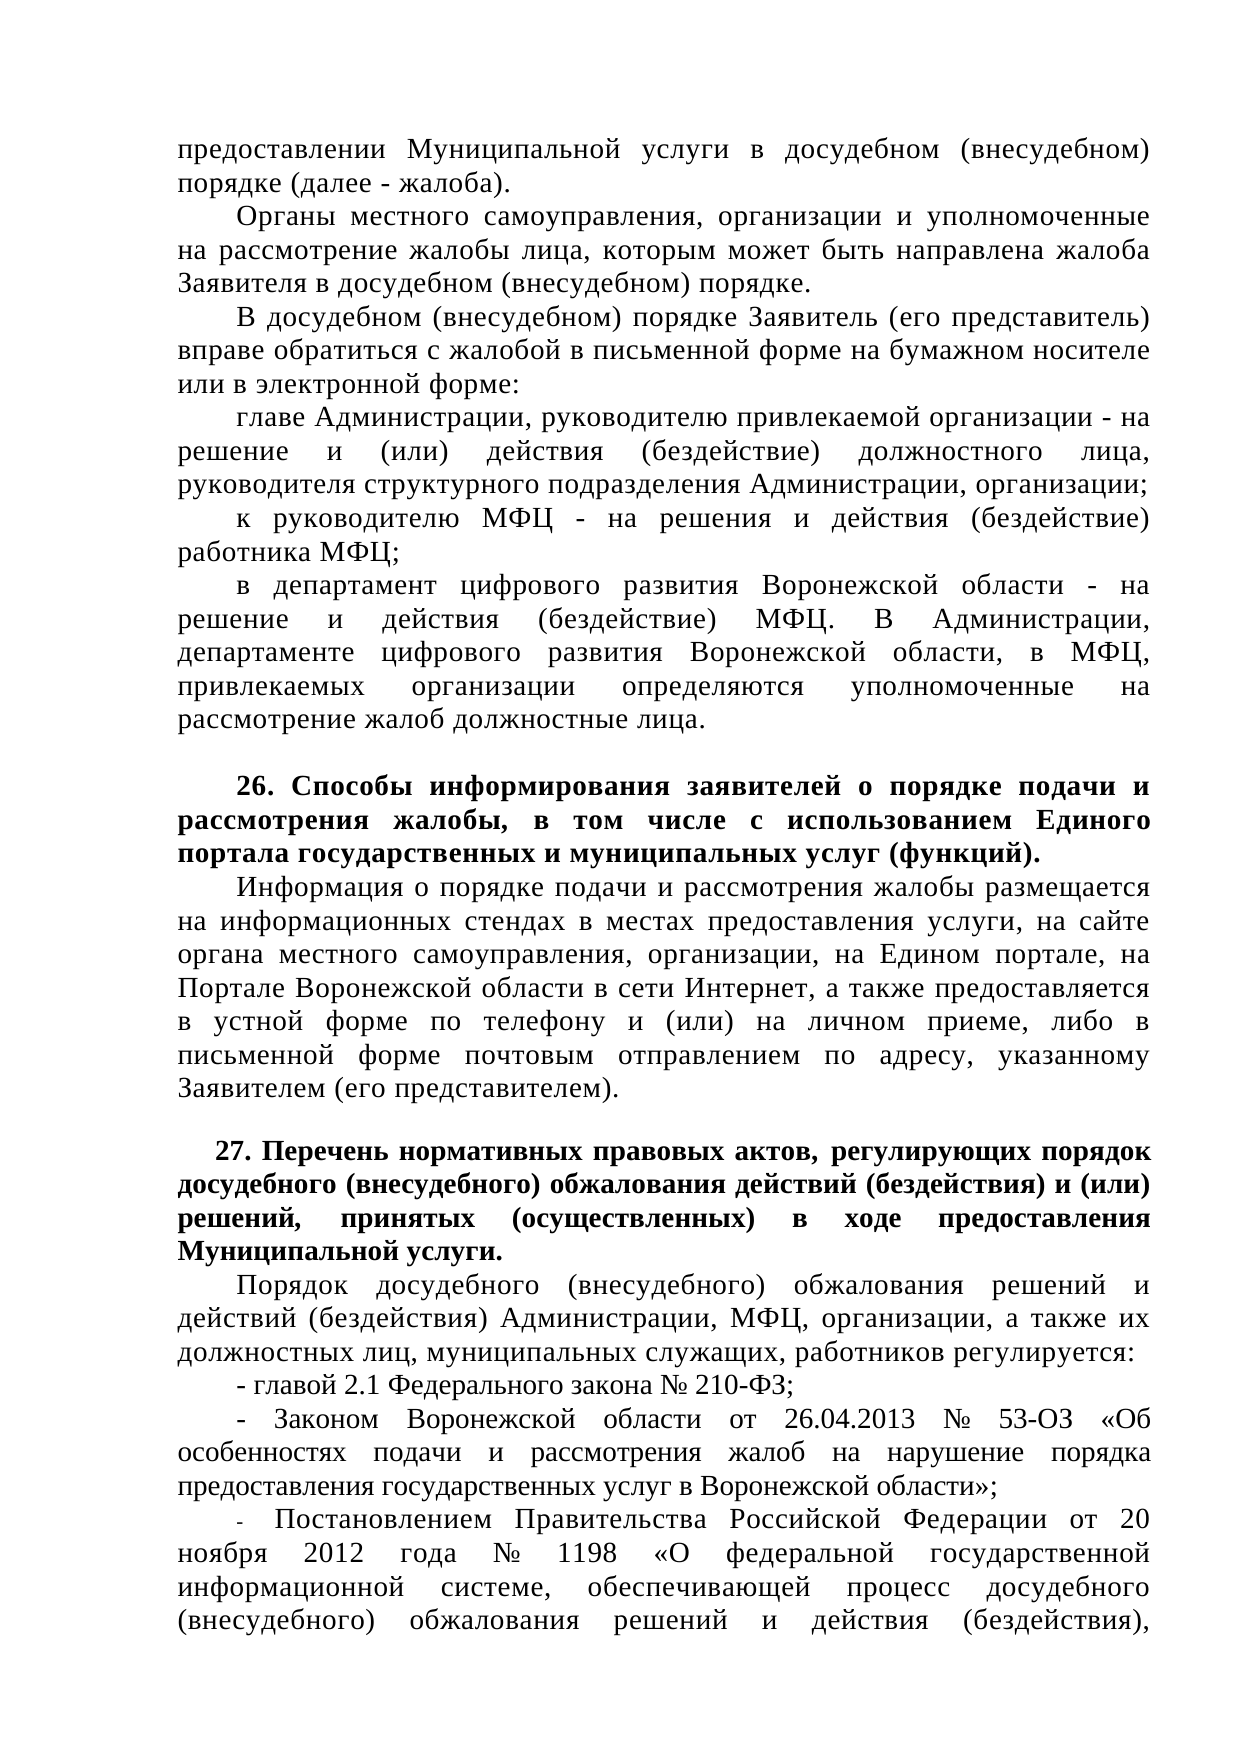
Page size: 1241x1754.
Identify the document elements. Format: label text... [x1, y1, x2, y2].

text 27. Перечень нормативных правовых актов, регулирующих порядок досудебного (внесудебного) обжалования действий (бездействия) и (или) решений, принятых (осуществленных) в ходе предоставления Муниципальной услуги. [177, 1133, 1152, 1267]
list - Законом Воронежской области от 26.04.2013 № 53-ОЗ «Об особенностях подачи и рассмотрения жалоб на нарушение порядка предоставления государственных услуг в Воронежской области»; [177, 1401, 1152, 1502]
list - главой 2.1 Федерального закона № 210-ФЗ; [177, 1367, 1152, 1401]
text Информация о порядке подачи и рассмотрения жалобы размещается на информационных стендах в местах предоставления услуги, на сайте органа местного самоуправления, организации, на Едином портале, на Портале Воронежской области в сети Интернет, а также предоставляется в устной форме по телефону и (или) на личном приеме, либо в письменной форме почтовым отправлением по адресу, указанному Заявителем (его представителем). [177, 869, 1152, 1104]
text Органы местного самоуправления, организации и уполномоченные на рассмотрение жалобы лица, которым может быть направлена жалоба Заявителя в досудебном (внесудебном) порядке. [177, 198, 1152, 299]
text В досудебном (внесудебном) порядке Заявитель (его представитель) вправе обратиться с жалобой в письменной форме на бумажном носителе или в электронной форме: [177, 299, 1152, 399]
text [177, 131, 1152, 198]
text к руководителю МФЦ - на решения и действия (бездействие) работника МФЦ; [177, 500, 1152, 567]
text в департамент цифрового развития Воронежской области - на решение и действия (бездействие) МФЦ. В Администрации, департаменте цифрового развития Воронежской области, в МФЦ, привлекаемых организации определяются уполномоченные на рассмотрение жалоб должностные лица. [177, 567, 1152, 735]
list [177, 1502, 1152, 1636]
text главе Администрации, руководителю привлекаемой организации - на решение и (или) действия (бездействие) должностного лица, руководителя структурного подразделения Администрации, организации; [177, 399, 1152, 500]
text 26. Способы информирования заявителей о порядке подачи и рассмотрения жалобы, в том числе с использованием Единого портала государственных и муниципальных услуг (функций). [177, 768, 1152, 869]
text Порядок досудебного (внесудебного) обжалования решений и действий (бездействия) Администрации, МФЦ, организации, а также их должностных лиц, муниципальных служащих, работников регулируется: [177, 1267, 1152, 1367]
